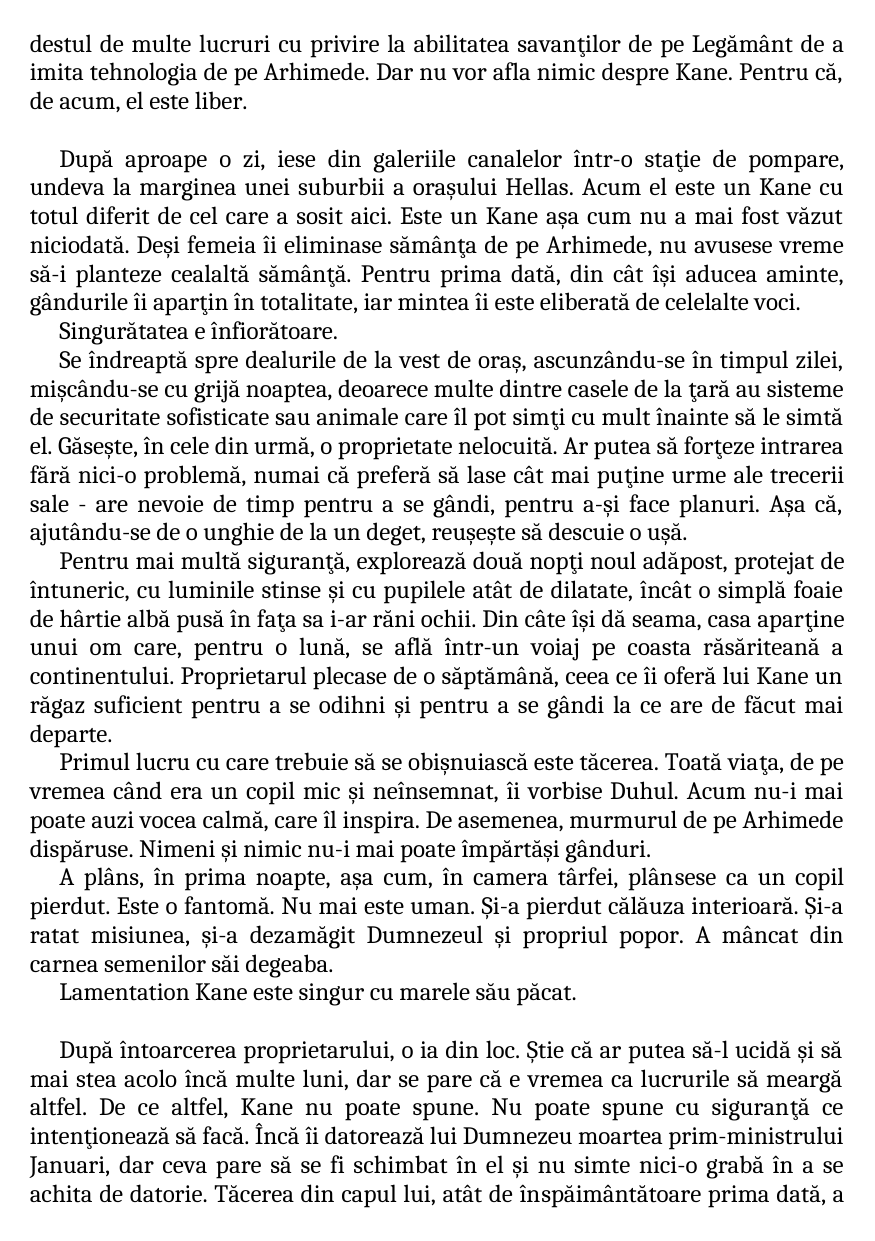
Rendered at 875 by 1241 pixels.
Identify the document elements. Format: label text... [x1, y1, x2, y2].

text A plâns, în prima noapte, aşa cum, în camera târfei, plânsese ca un copil pierdut. Este o fantomă. Nu mai este uman. Şi-a pierdut călăuza interioară. Şi-a ratat misiunea, şi-a dezamăgit Dumnezeul şi propriul popor. A mâncat din carnea semenilor săi degeaba. [29, 863, 844, 978]
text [29, 1036, 844, 1208]
text Primul lucru cu care trebuie să se obişnuiască este tăcerea. Toată viaţa, de pe vremea când era un copil mic şi neînsemnat, îi vorbise Duhul. Acum nu-i mai poate auzi vocea calmă, care îl inspira. De asemenea, murmurul de pe Arhimede dispăruse. Nimeni şi nimic nu-i mai poate împărtăşi gânduri. [29, 748, 844, 863]
text Lamentation Kane este singur cu marele său păcat. [29, 978, 844, 1007]
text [29, 29, 844, 116]
text Pentru mai multă siguranţă, explorează două nopţi noul adăpost, protejat de întuneric, cu luminile stinse şi cu pupilele atât de dilatate, încât o simplă foaie de hârtie albă pusă în faţa sa i-ar răni ochii. Din câte îşi dă seama, casa aparţine unui om care, pentru o lună, se află într-un voiaj pe coasta răsăriteană a continentului. Proprietarul plecase de o săptămână, ceea ce îi oferă lui Kane un răgaz suficient pentru a se odihni şi pentru a se gândi la ce are de făcut mai departe. [29, 547, 844, 748]
text După aproape o zi, iese din galeriile canalelor într-o staţie de pompare, undeva la marginea unei suburbii a oraşului Hellas. Acum el este un Kane cu totul diferit de cel care a sosit aici. Este un Kane aşa cum nu a mai fost văzut niciodată. Deşi femeia îi eliminase sămânţa de pe Arhimede, nu avusese vreme să-i planteze cealaltă sămânţă. Pentru prima dată, din cât îşi aducea aminte, gândurile îi aparţin în totalitate, iar mintea îi este eliberată de celelalte voci. [29, 144, 844, 317]
text Singurătatea e înfiorătoare. [29, 317, 844, 346]
text Se îndreaptă spre dealurile de la vest de oraş, ascunzându-se în timpul zilei, mişcându-se cu grijă noaptea, deoarece multe dintre casele de la ţară au sisteme de securitate sofisticate sau animale care îl pot simţi cu mult înainte să le simtă el. Găseşte, în cele din urmă, o proprietate nelocuită. Ar putea să forţeze intrarea fără nici-o problemă, numai că preferă să lase cât mai puţine urme ale trecerii sale - are nevoie de timp pentru a se gândi, pentru a-şi face planuri. Aşa că, ajutându-se de o unghie de la un deget, reuşeşte să descuie o uşă. [29, 346, 844, 547]
